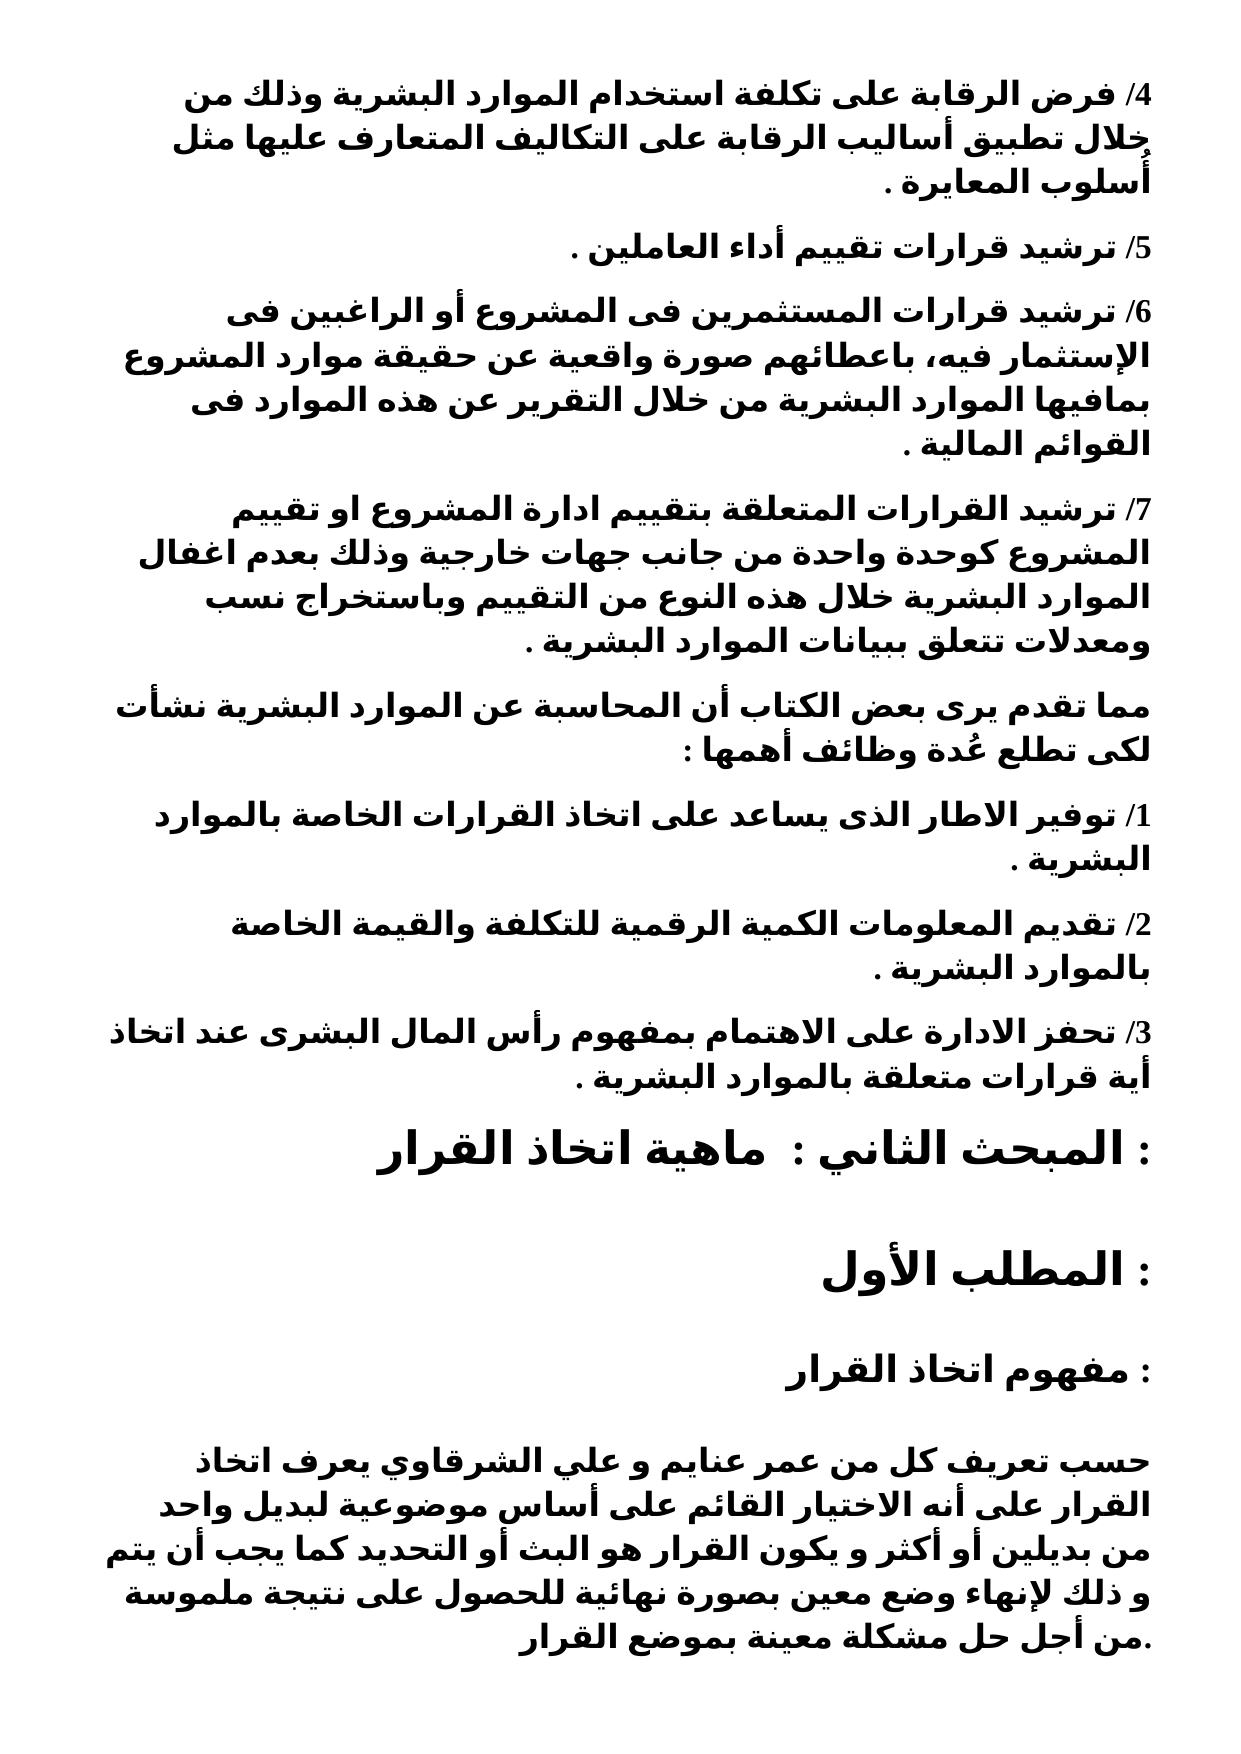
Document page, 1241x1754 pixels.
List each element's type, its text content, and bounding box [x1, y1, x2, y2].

text 2/ تقديم المعلومات الكمية الرقمية للتكلفة والقيمة الخاصة بالموارد البشرية . [103, 904, 1152, 986]
text 3/ تحفز الادارة على الاهتمام بمفهوم رأس المال البشرى عند اتخاذ أية قرارات متعلقة بالموارد البشرية . [103, 1013, 1152, 1095]
text المطلب الأول : [103, 1243, 1152, 1296]
text 5/ ترشيد قرارات تقييم أداء العاملين . [103, 227, 1152, 265]
text مفهوم اتخاذ القرار : [103, 1347, 1152, 1391]
text المبحث الثاني : ماهية اتخاذ القرار : [103, 1122, 1152, 1174]
text حسب تعريف كل من عمر عنايم و علي الشرقاوي يعرف اتخاذ القرار على أنه الاختيار القائم على أساس موضوعية لبديل واحد من بديلين أو أكثر و يكون القرار هو البث أو التحديد كما يجب أن يتم و ذلك لإنهاء وضع معين بصورة نهائية للحصول على نتيجة ملموسة من أجل حل مشكلة معينة بموضع القرار. [103, 1441, 1152, 1656]
text 6/ ترشيد قرارات المستثمرين فى المشروع أو الراغبين فى الإستثمار فيه، باعطائهم صورة واقعية عن حقيقة موارد المشروع بمافيها الموارد البشرية من خلال التقرير عن هذه الموارد فى القوائم المالية . [103, 292, 1152, 462]
text مما تقدم يرى بعض الكتاب أن المحاسبة عن الموارد البشرية نشأت لكى تطلع عُدة وظائف أهمها : [103, 686, 1152, 768]
text 4/ فرض الرقابة على تكلفة استخدام الموارد البشرية وذلك من خلال تطبيق أساليب الرقابة على التكاليف المتعارف عليها مثل أُسلوب المعايرة . [103, 74, 1152, 200]
text 7/ ترشيد القرارات المتعلقة بتقييم ادارة المشروع او تقييم المشروع كوحدة واحدة من جانب جهات خارجية وذلك بعدم اغفال الموارد البشرية خلال هذه النوع من التقييم وباستخراج نسب ومعدلات تتعلق ببيانات الموارد البشرية . [103, 489, 1152, 659]
text 1/ توفير الاطار الذى يساعد على اتخاذ القرارات الخاصة بالموارد البشرية . [103, 795, 1152, 877]
